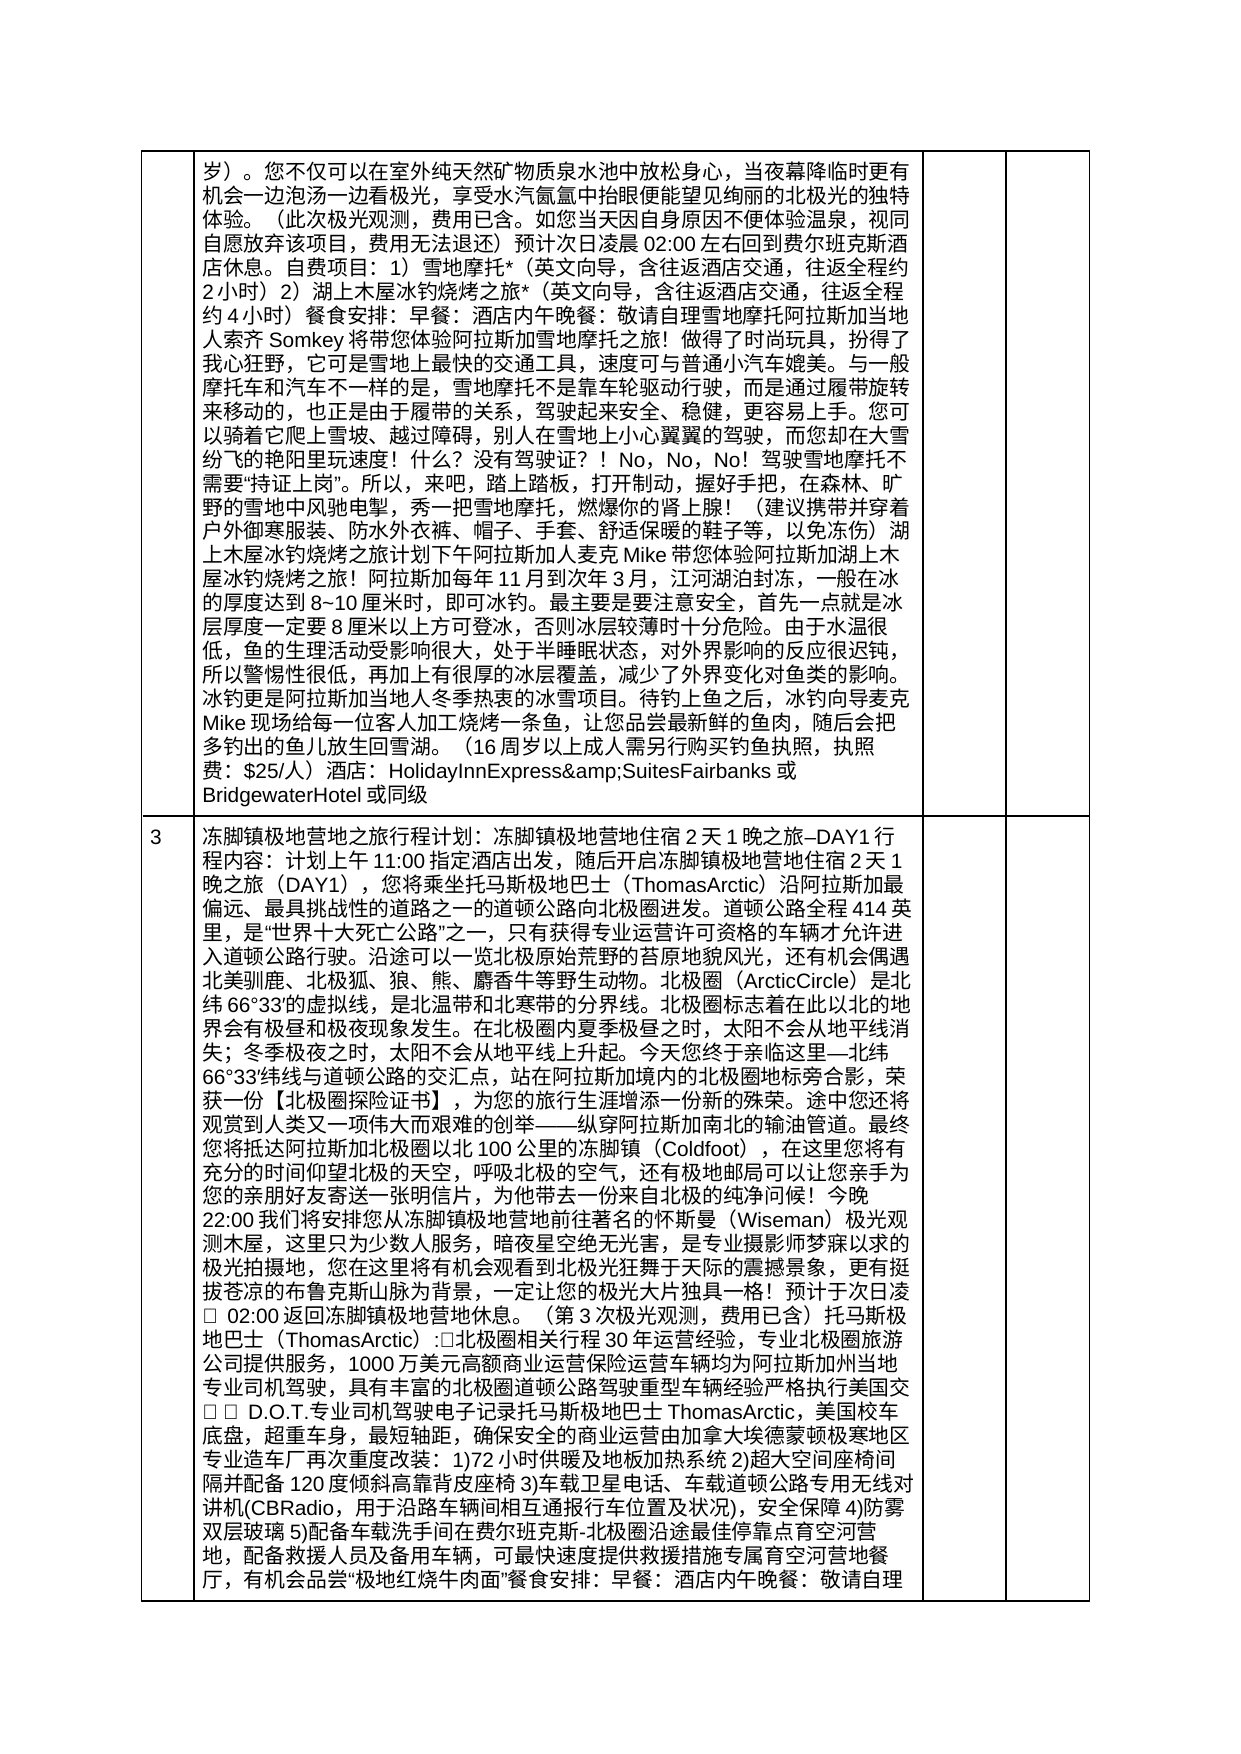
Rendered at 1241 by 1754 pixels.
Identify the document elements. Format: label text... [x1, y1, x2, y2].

table_cell [1007, 817, 1089, 1600]
table_cell 2 [142, 152, 193, 815]
table_cell [924, 817, 1005, 1600]
table_cell [1007, 152, 1089, 815]
table_cell [924, 152, 1005, 815]
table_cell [195, 817, 922, 1600]
table_cell 3 [142, 816, 193, 1600]
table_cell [195, 152, 922, 815]
